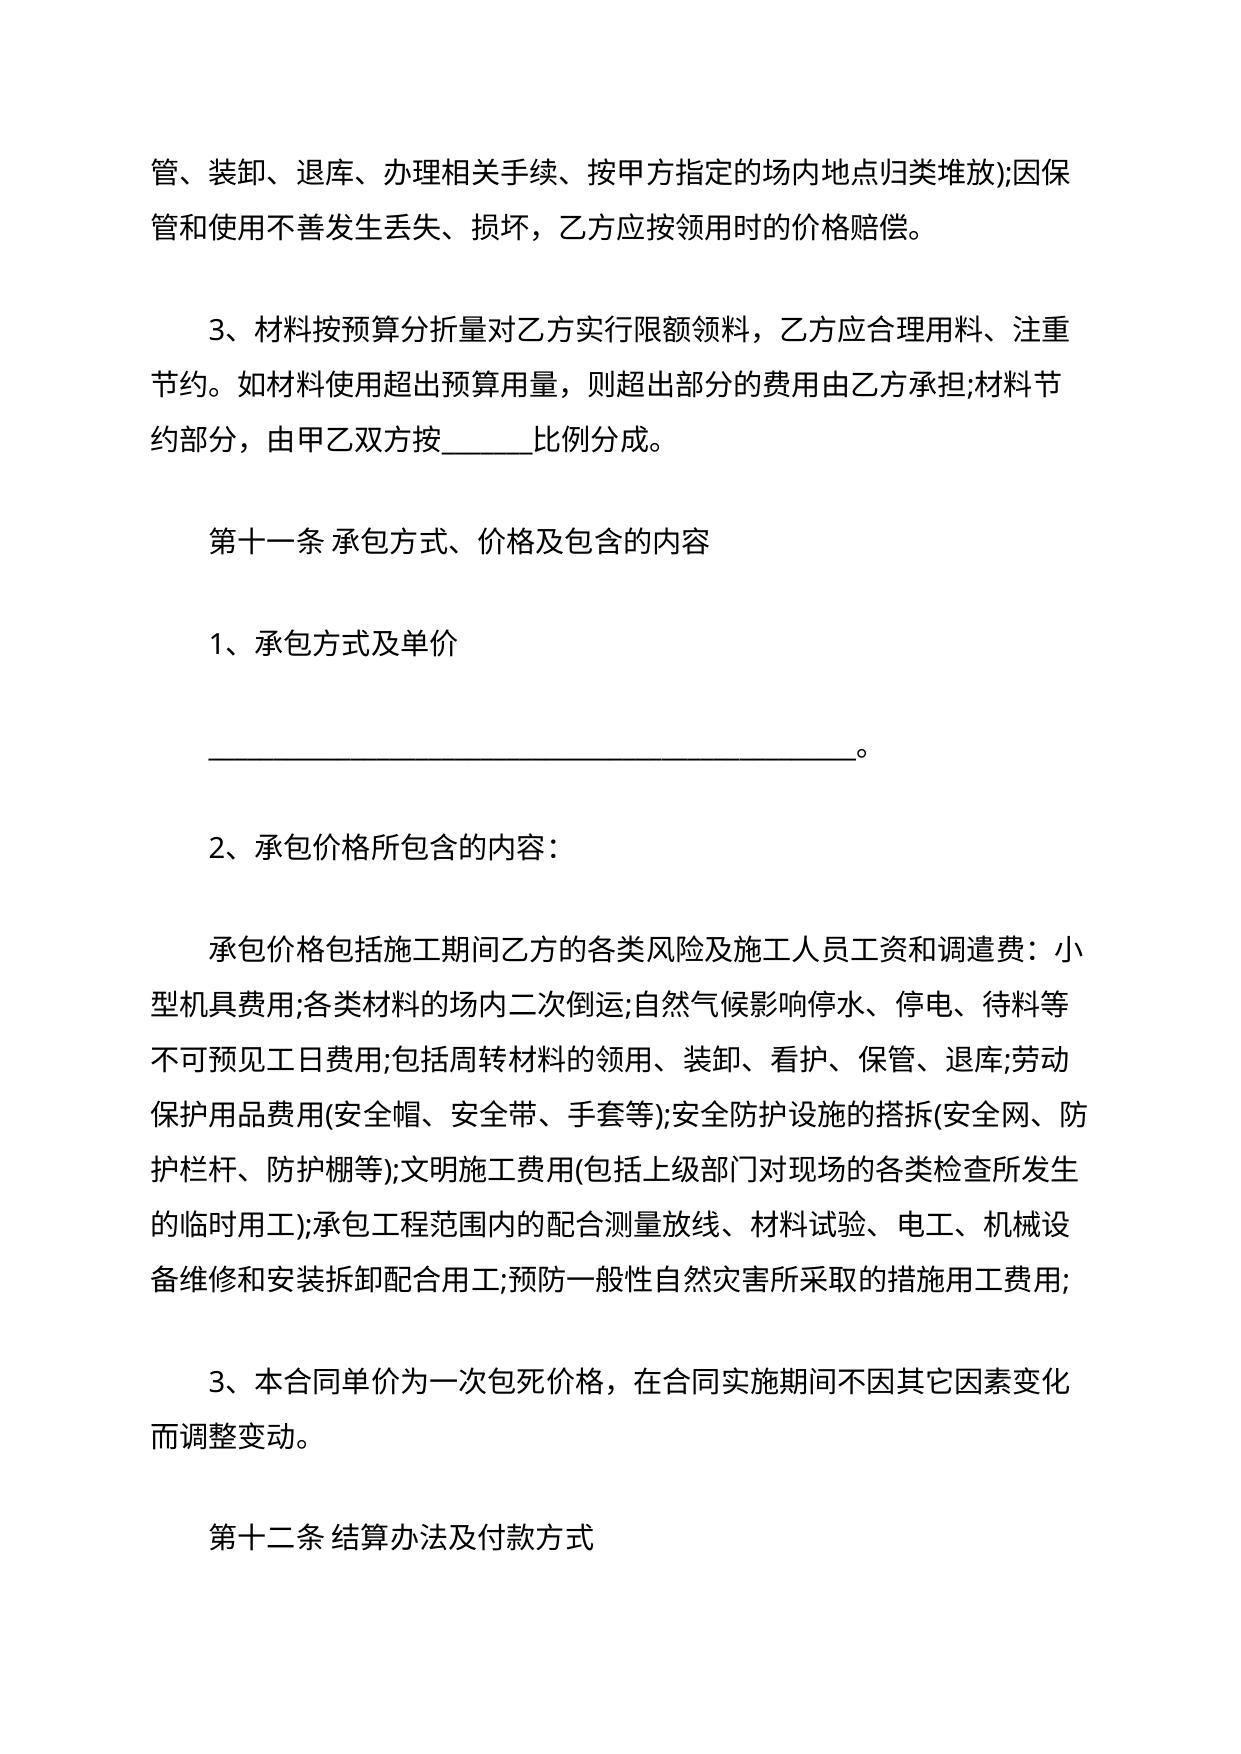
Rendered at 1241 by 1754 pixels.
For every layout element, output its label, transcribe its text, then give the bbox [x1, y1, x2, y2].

text 第十二条 结算办法及付款方式 [150, 1515, 1090, 1557]
text 1、承包方式及单价 [150, 621, 1090, 663]
text 2、承包价格所包含的内容： [150, 824, 1090, 867]
text 承包价格包括施工期间乙方的各类风险及施工人员工资和调遣费：小型机具费用;各类材料的场内二次倒运;自然气候影响停水、停电、待料等不可预见工日费用;包括周转材料的领用、装卸、看护、保管、退库;劳动保护用品费用(安全帽、安全带、手套等);安全防护设施的搭拆(安全网、防护栏杆、防护棚等);文明施工费用(包括上级部门对现场的各类检查所发生的临时用工);承包工程范围内的配合测量放线、材料试验、电工、机械设备维修和安装拆卸配合用工;预防一般性自然灾害所采取的措施用工费用; [150, 926, 1090, 1299]
text __________________________________________________。 [150, 722, 1090, 765]
text 3、本合同单价为一次包死价格，在合同实施期间不因其它因素变化而调整变动。 [150, 1358, 1090, 1456]
text 3、材料按预算分折量对乙方实行限额领料，乙方应合理用料、注重节约。如材料使用超出预算用量，则超出部分的费用由乙方承担;材料节约部分，由甲乙双方按_______比例分成。 [150, 307, 1090, 459]
text 第十一条 承包方式、价格及包含的内容 [150, 519, 1090, 561]
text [150, 150, 1090, 247]
